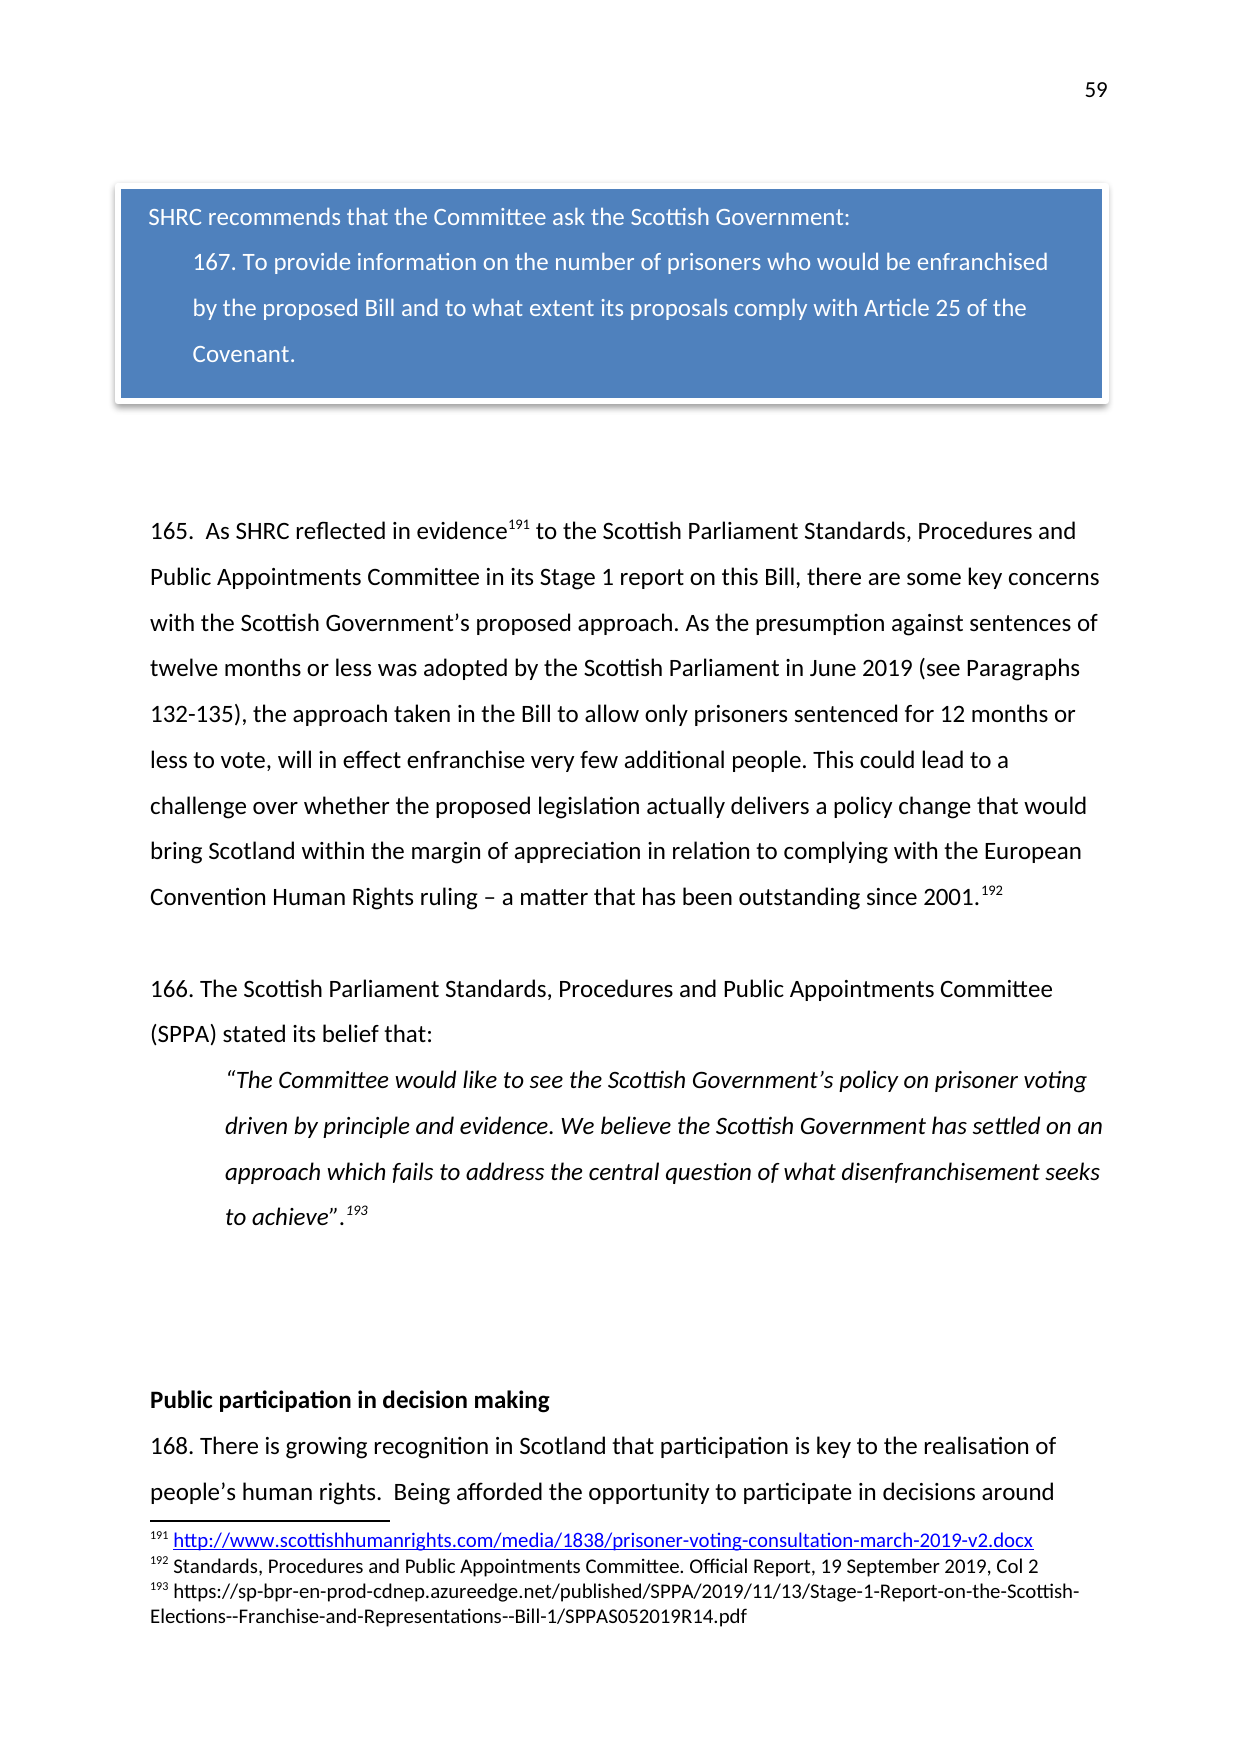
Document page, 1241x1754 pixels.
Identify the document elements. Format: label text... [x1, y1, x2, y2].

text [150, 1430, 1107, 1506]
text Public participation in decision making [150, 1384, 1107, 1415]
text 166. The Scottish Parliament Standards, Procedures and Public Appointments Committee (SPPA) stated its belief that: [150, 973, 1107, 1049]
text “The Committee would like to see the Scottish Government’s policy on prisoner voting driven by principle and evidence. We believe the Scottish Government has settled on an approach which fails to address the central question of what disenfranchisement seeks to achieve”. [225, 1064, 1107, 1232]
text 165. As SHRC reflected in evidence to the Scottish Parliament Standards, Procedures and Public Appointments Committee in its Stage 1 report on this Bill, there are some key concerns with the Scottish Government’s proposed approach. As the presumption against sentences of twelve months or less was adopted by the Scottish Parliament in June 2019 (see Paragraphs 132-135), the approach taken in the Bill to allow only prisoners sentenced for 12 months or less to vote, will in effect enfranchise very few additional people. This could lead to a challenge over whether the proposed legislation actually delivers a policy change that would bring Scotland within the margin of appreciation in relation to complying with the European Convention Human Rights ruling – a matter that has been outstanding since 2001. [150, 515, 1107, 912]
